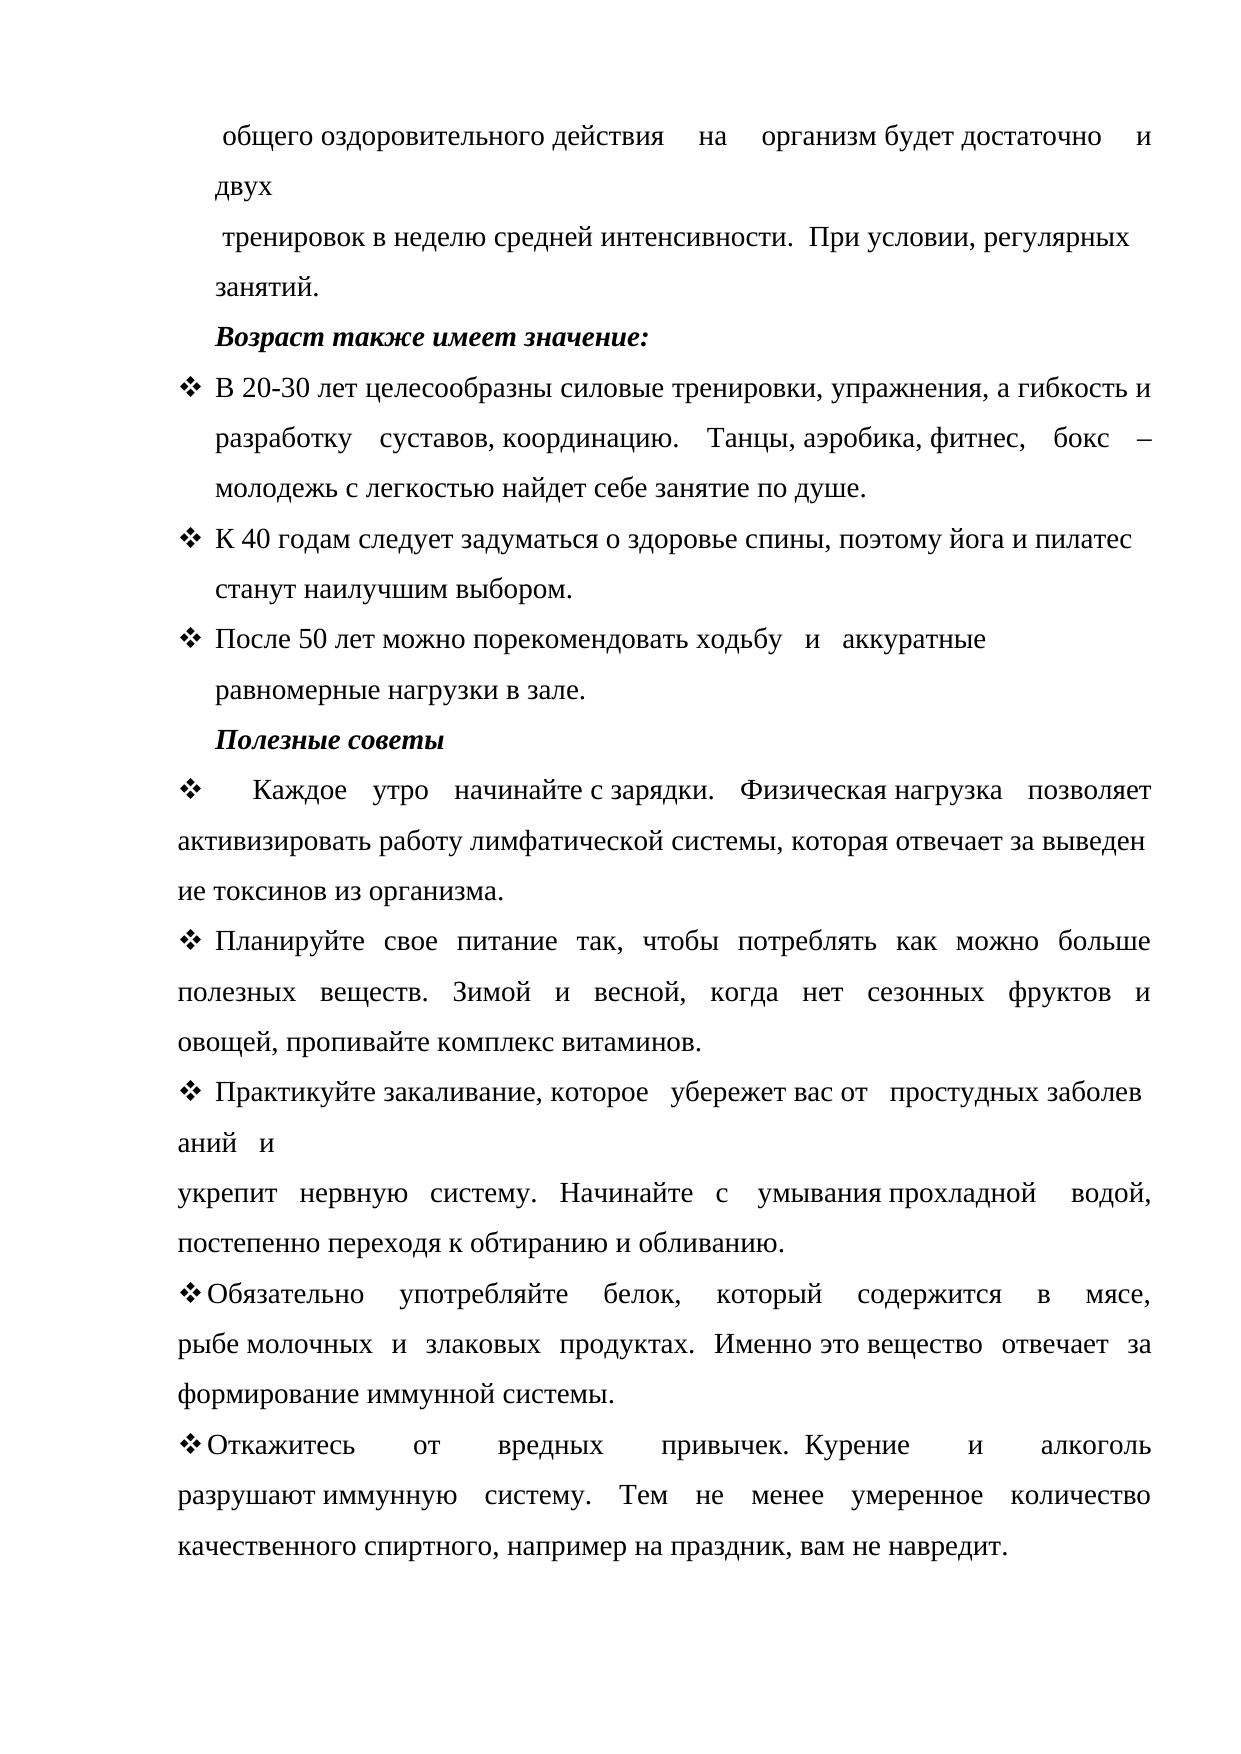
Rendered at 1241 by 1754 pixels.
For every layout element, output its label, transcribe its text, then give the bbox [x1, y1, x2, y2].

list Практикуйте закаливание, которое убережет вас от простудных заболеваний и укрепит нервную систему. Начинайте с умывания прохладной водой, постепенно переходя к обтиранию и обливанию. [177, 1074, 1152, 1259]
text станут наилучшим выбором. [215, 571, 1152, 605]
list К 40 годам следует задуматься о здоровье спины, поэтому йога и пилатес [177, 521, 1152, 554]
text равномерные нагрузки в зале. [215, 672, 1152, 705]
list Планируйте свое питание так, чтобы потреблять как можно больше полезных веществ. Зимой и весной, когда нет сезонных фруктов и овощей, пропивайте комплекс витаминов. [177, 923, 1152, 1058]
list Каждое утро начинайте с зарядки. Физическая нагрузка позволяет активизировать работу лимфатической системы, которая отвечает за выведение токсинов из организма. [177, 772, 1152, 907]
list Обязательно употребляйте белок, который содержится в мясе, рыбе молочных и злаковых продуктах. Именно это вещество отвечает за формирование иммунной системы. [177, 1276, 1152, 1410]
text общего оздоровительного действия на организм будет достаточно и двух [215, 118, 1152, 202]
text Полезные советы [215, 722, 1152, 756]
list После 50 лет можно порекомендовать ходьбу и аккуратные [177, 621, 1152, 655]
list Откажитесь от вредных привычек. Курение и алкоголь разрушают иммунную систему. Тем не менее умеренное количество качественного спиртного, например на праздник, вам не навредит. [177, 1427, 1152, 1561]
text Возраст также имеет значение: [215, 319, 1152, 353]
text тренировок в неделю средней интенсивности. При условии, регулярных занятий. [215, 219, 1152, 303]
list В 20-30 лет целесообразны силовые тренировки, упражнения, а гибкость и разработку суставов, координацию. Танцы, аэробика, фитнес, бокс – молодежь с легкостью найдет себе занятие по душе. [177, 370, 1152, 504]
